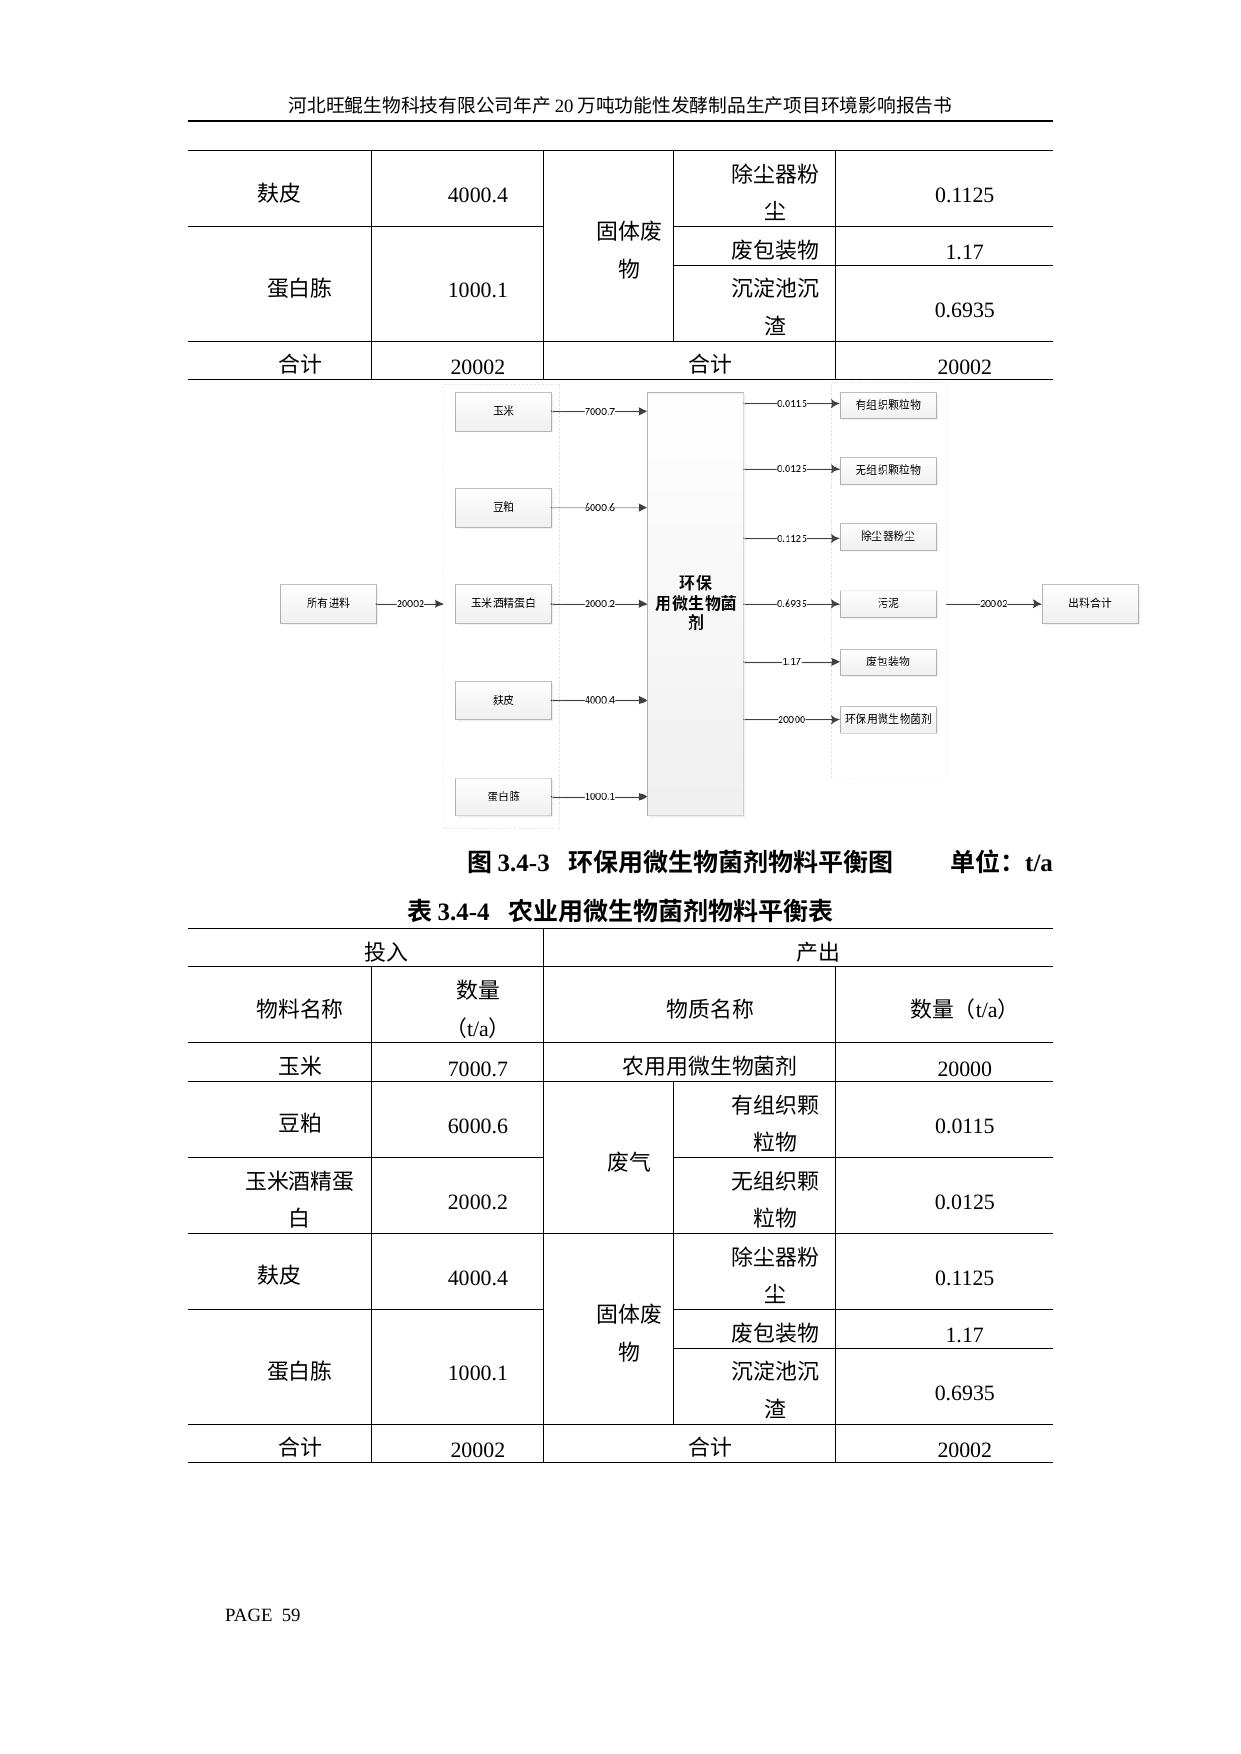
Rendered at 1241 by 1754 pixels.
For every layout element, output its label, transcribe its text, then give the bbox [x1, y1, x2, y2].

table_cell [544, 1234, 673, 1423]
table_cell 固体废物 [544, 151, 673, 341]
table_cell 1000.1 [372, 227, 543, 341]
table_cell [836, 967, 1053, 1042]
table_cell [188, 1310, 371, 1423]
table_cell 沉淀池沉渣 [674, 266, 835, 341]
table_cell 蛋白胨 [188, 227, 371, 341]
table_cell 1.17 [836, 227, 1053, 264]
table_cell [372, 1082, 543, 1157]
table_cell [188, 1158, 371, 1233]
table_cell 0.1125 [836, 151, 1053, 226]
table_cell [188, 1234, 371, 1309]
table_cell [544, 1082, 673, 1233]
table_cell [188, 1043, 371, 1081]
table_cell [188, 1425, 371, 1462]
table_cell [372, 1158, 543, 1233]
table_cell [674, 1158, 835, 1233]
table_header 投入 [188, 929, 543, 966]
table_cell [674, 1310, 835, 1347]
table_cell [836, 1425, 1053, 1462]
table_cell 20002 [372, 342, 543, 379]
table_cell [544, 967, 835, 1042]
table_cell 4000.4 [372, 151, 543, 226]
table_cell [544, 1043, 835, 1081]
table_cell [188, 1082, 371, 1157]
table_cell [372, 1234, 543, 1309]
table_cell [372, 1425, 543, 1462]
list 表3.4-4 农业用微生物菌剂物料平衡表 [187, 891, 1053, 928]
list 图3.4-3 环保用微生物菌剂物料平衡图 单位：t/a [187, 843, 1053, 879]
table_cell 0.6935 [836, 266, 1053, 341]
table_header 产出 [544, 929, 1053, 966]
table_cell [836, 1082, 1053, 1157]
table_cell 废包装物 [674, 227, 835, 264]
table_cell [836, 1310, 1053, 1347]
table_cell 物料名称 [188, 967, 371, 1042]
table_cell 合计 [544, 342, 835, 379]
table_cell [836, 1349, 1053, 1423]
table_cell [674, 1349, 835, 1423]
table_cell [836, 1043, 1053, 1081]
table_cell 除尘器粉尘 [674, 151, 835, 226]
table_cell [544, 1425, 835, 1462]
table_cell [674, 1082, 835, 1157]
table_cell 麸皮 [188, 151, 371, 226]
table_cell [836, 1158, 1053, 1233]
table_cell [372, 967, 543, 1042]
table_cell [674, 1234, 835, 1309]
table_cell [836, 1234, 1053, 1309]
table_cell 20002 [836, 342, 1053, 379]
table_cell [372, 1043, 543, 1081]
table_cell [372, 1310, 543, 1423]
table_cell 合计 [188, 342, 371, 379]
